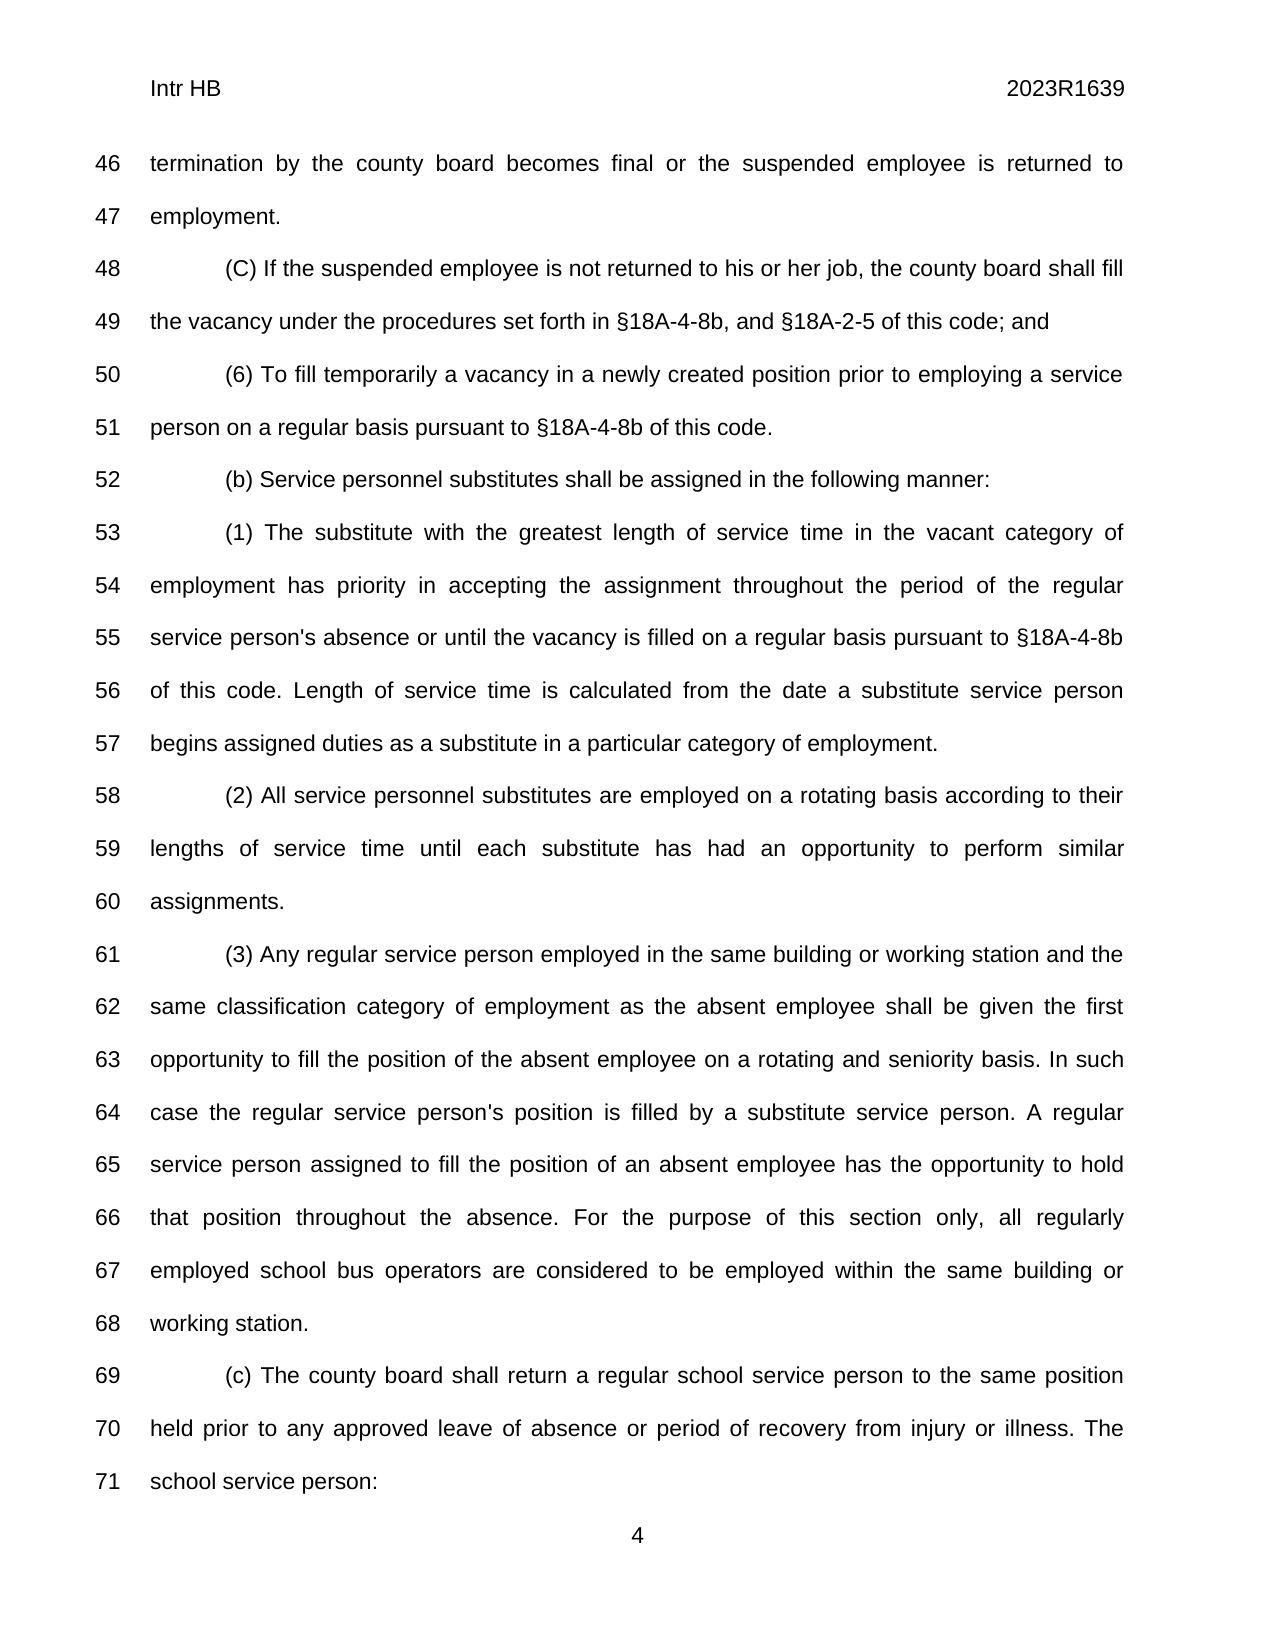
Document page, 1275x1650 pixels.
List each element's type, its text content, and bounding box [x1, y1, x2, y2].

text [150, 150, 1125, 229]
text (c) The county board shall return a regular school service person to the same position held prior to any approved leave of absence or period of recovery from injury or illness. The school service person: [150, 1362, 1125, 1494]
text (2) All service personnel substitutes are employed on a rotating basis according to their lengths of service time until each substitute has had an opportunity to perform similar assignments. [150, 782, 1125, 914]
text (C) If the suspended employee is not returned to his or her job, the county board shall fill the vacancy under the procedures set forth in §18A-4-8b, and §18A-2-5 of this code; and [150, 255, 1125, 334]
text (1) The substitute with the greatest length of service time in the vacant category of employment has priority in accepting the assignment throughout the period of the regular service persons absence or until the vacancy is filled on a regular basis pursuant to §18A-4-8b of this code. Length of service time is calculated from the date a substitute service person begins assigned duties as a substitute in a particular category of employment. [150, 519, 1125, 756]
text (6) To fill temporarily a vacancy in a newly created position prior to employing a service person on a regular basis pursuant to §18A-4-8b of this code. [150, 361, 1125, 440]
text (b) Service personnel substitutes shall be assigned in the following manner: [150, 466, 1125, 493]
text (3) Any regular service person employed in the same building or working station and the same classification category of employment as the absent employee shall be given the first opportunity to fill the position of the absent employee on a rotating and seniority basis. In such case the regular service persons position is filled by a substitute service person. A regular service person assigned to fill the position of an absent employee has the opportunity to hold that position throughout the absence. For the purpose of this section only, all regularly employed school bus operators are considered to be employed within the same building or working station. [150, 941, 1125, 1336]
